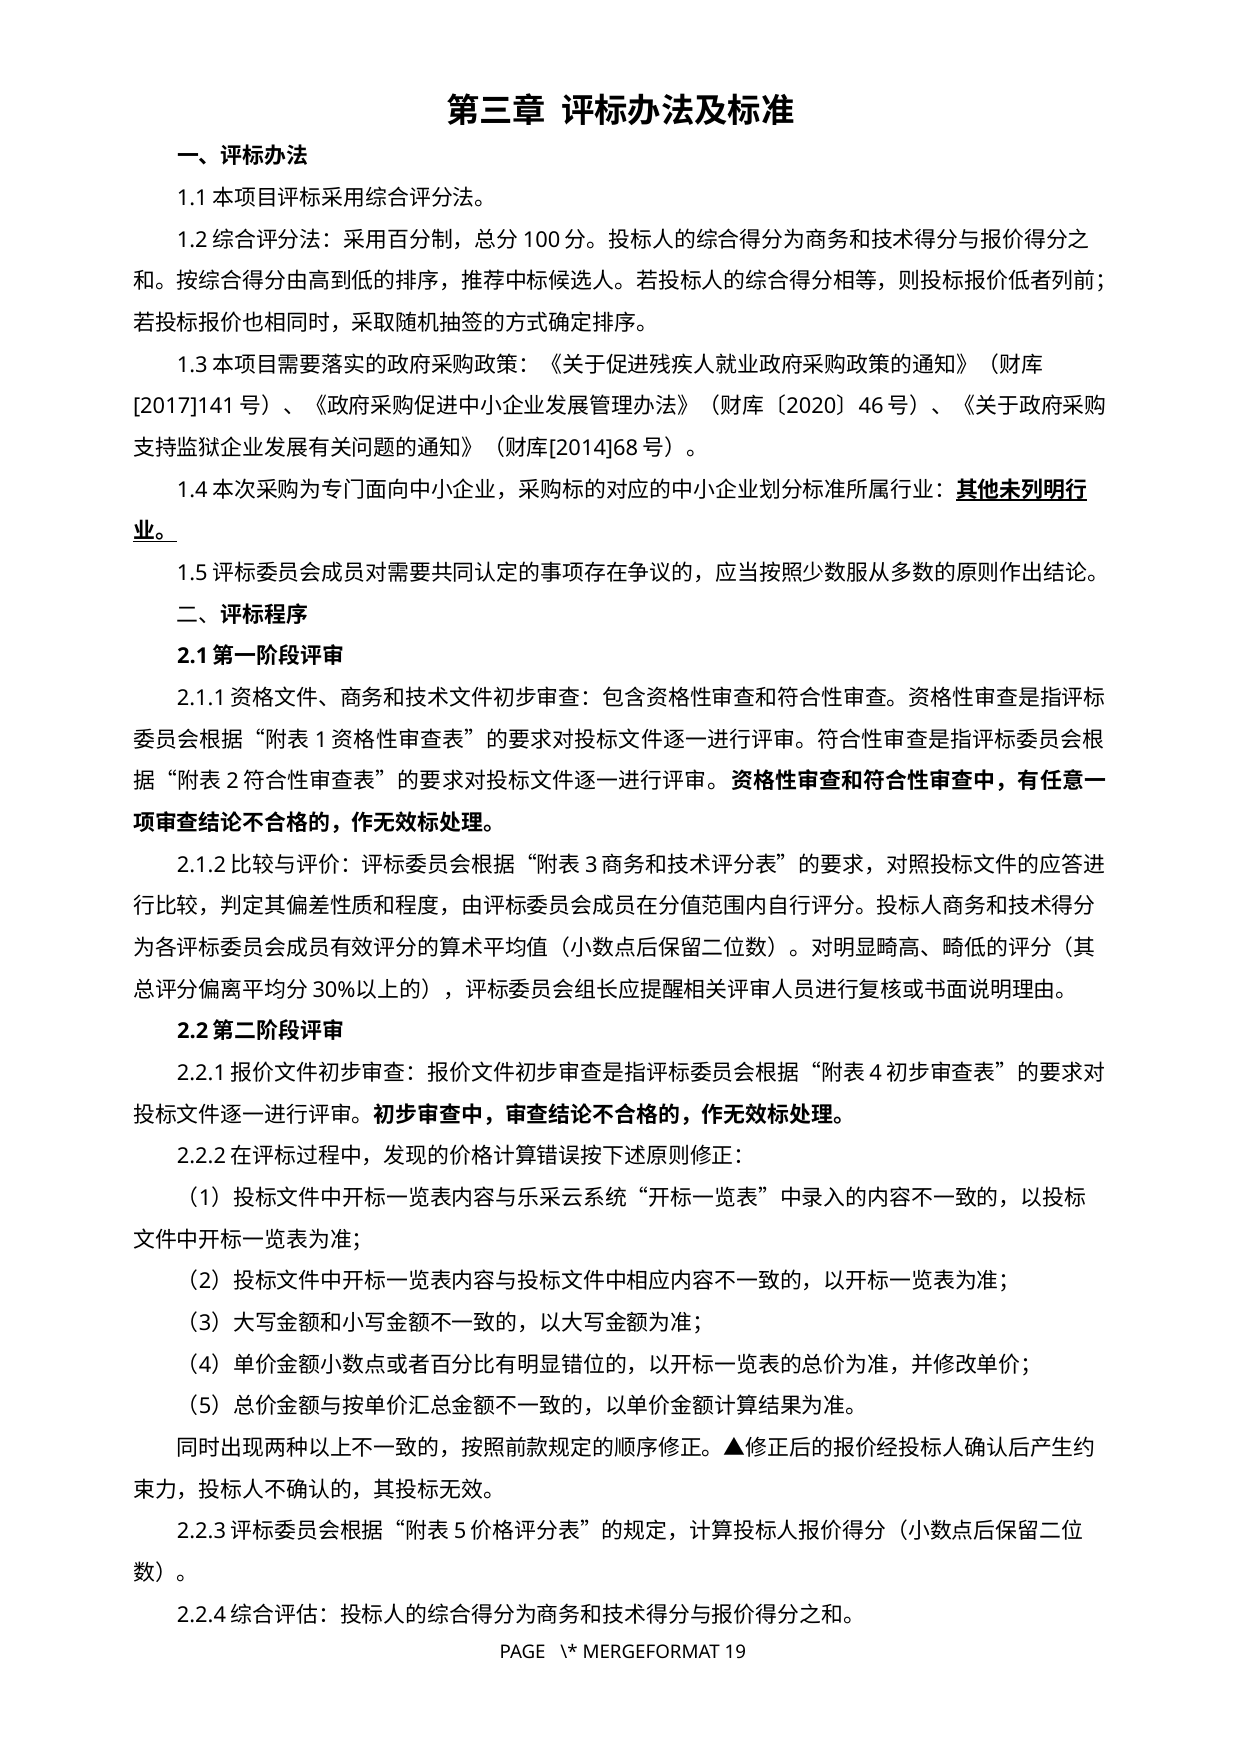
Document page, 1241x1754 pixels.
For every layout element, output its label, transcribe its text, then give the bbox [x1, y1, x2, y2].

text （5）总价金额与按单价汇总金额不一致的，以单价金额计算结果为准。 [133, 1381, 1107, 1422]
text 1.3本项目需要落实的政府采购政策：《关于促进残疾人就业政府采购政策的通知》（财库[2017]141号）、《政府采购促进中小企业发展管理办法》（财库〔2020〕46号）、《关于政府采购支持监狱企业发展有关问题的通知》（财库[2014]68号）。 [133, 339, 1107, 464]
text 第三章 评标办法及标准 [133, 89, 1107, 131]
text （2）投标文件中开标一览表内容与投标文件中相应内容不一致的，以开标一览表为准； [133, 1256, 1107, 1297]
text 2.1.2比较与评价：评标委员会根据“附表3商务和技术评分表”的要求，对照投标文件的应答进行比较，判定其偏差性质和程度，由评标委员会成员在分值范围内自行评分。投标人商务和技术得分为各评标委员会成员有效评分的算术平均值（小数点后保留二位数）。对明显畸高、畸低的评分（其总评分偏离平均分30%以上的），评标委员会组长应提醒相关评审人员进行复核或书面说明理由。 [133, 839, 1107, 1006]
text 一、评标办法 [133, 131, 1107, 172]
text 1.1本项目评标采用综合评分法。 [133, 172, 1107, 214]
text 2.1第一阶段评审 [133, 631, 1107, 672]
text 2.2第二阶段评审 [133, 1006, 1107, 1047]
text （3）大写金额和小写金额不一致的，以大写金额为准； [133, 1297, 1107, 1339]
text 1.5评标委员会成员对需要共同认定的事项存在争议的，应当按照少数服从多数的原则作出结论。 [133, 547, 1107, 589]
text 2.2.3评标委员会根据“附表5价格评分表”的规定，计算投标人报价得分（小数点后保留二位数）。 [133, 1506, 1107, 1589]
text 2.2.4综合评估：投标人的综合得分为商务和技术得分与报价得分之和。 [133, 1589, 1107, 1631]
text 2.2.1报价文件初步审查：报价文件初步审查是指评标委员会根据“附表4初步审查表”的要求对投标文件逐一进行评审。初步审查中，审查结论不合格的，作无效标处理。 [133, 1047, 1107, 1131]
text （4）单价金额小数点或者百分比有明显错位的，以开标一览表的总价为准，并修改单价； [133, 1339, 1107, 1381]
text 同时出现两种以上不一致的，按照前款规定的顺序修正。▲修正后的报价经投标人确认后产生约束力，投标人不确认的，其投标无效。 [133, 1422, 1107, 1506]
text 1.4本次采购为专门面向中小企业，采购标的对应的中小企业划分标准所属行业：其他未列明行业。 [133, 464, 1107, 547]
text 2.1.1资格文件、商务和技术文件初步审查：包含资格性审查和符合性审查。资格性审查是指评标委员会根据“附表1资格性审查表”的要求对投标文件逐一进行评审。符合性审查是指评标委员会根据“附表2符合性审查表”的要求对投标文件逐一进行评审。资格性审查和符合性审查中，有任意一项审查结论不合格的，作无效标处理。 [133, 672, 1107, 839]
text 1.2综合评分法：采用百分制，总分100分。投标人的综合得分为商务和技术得分与报价得分之和。按综合得分由高到低的排序，推荐中标候选人。若投标人的综合得分相等，则投标报价低者列前；若投标报价也相同时，采取随机抽签的方式确定排序。 [133, 214, 1107, 339]
text 二、评标程序 [133, 589, 1107, 631]
text 2.2.2在评标过程中，发现的价格计算错误按下述原则修正： [133, 1131, 1107, 1172]
text （1）投标文件中开标一览表内容与乐采云系统“开标一览表”中录入的内容不一致的，以投标文件中开标一览表为准； [133, 1172, 1107, 1256]
